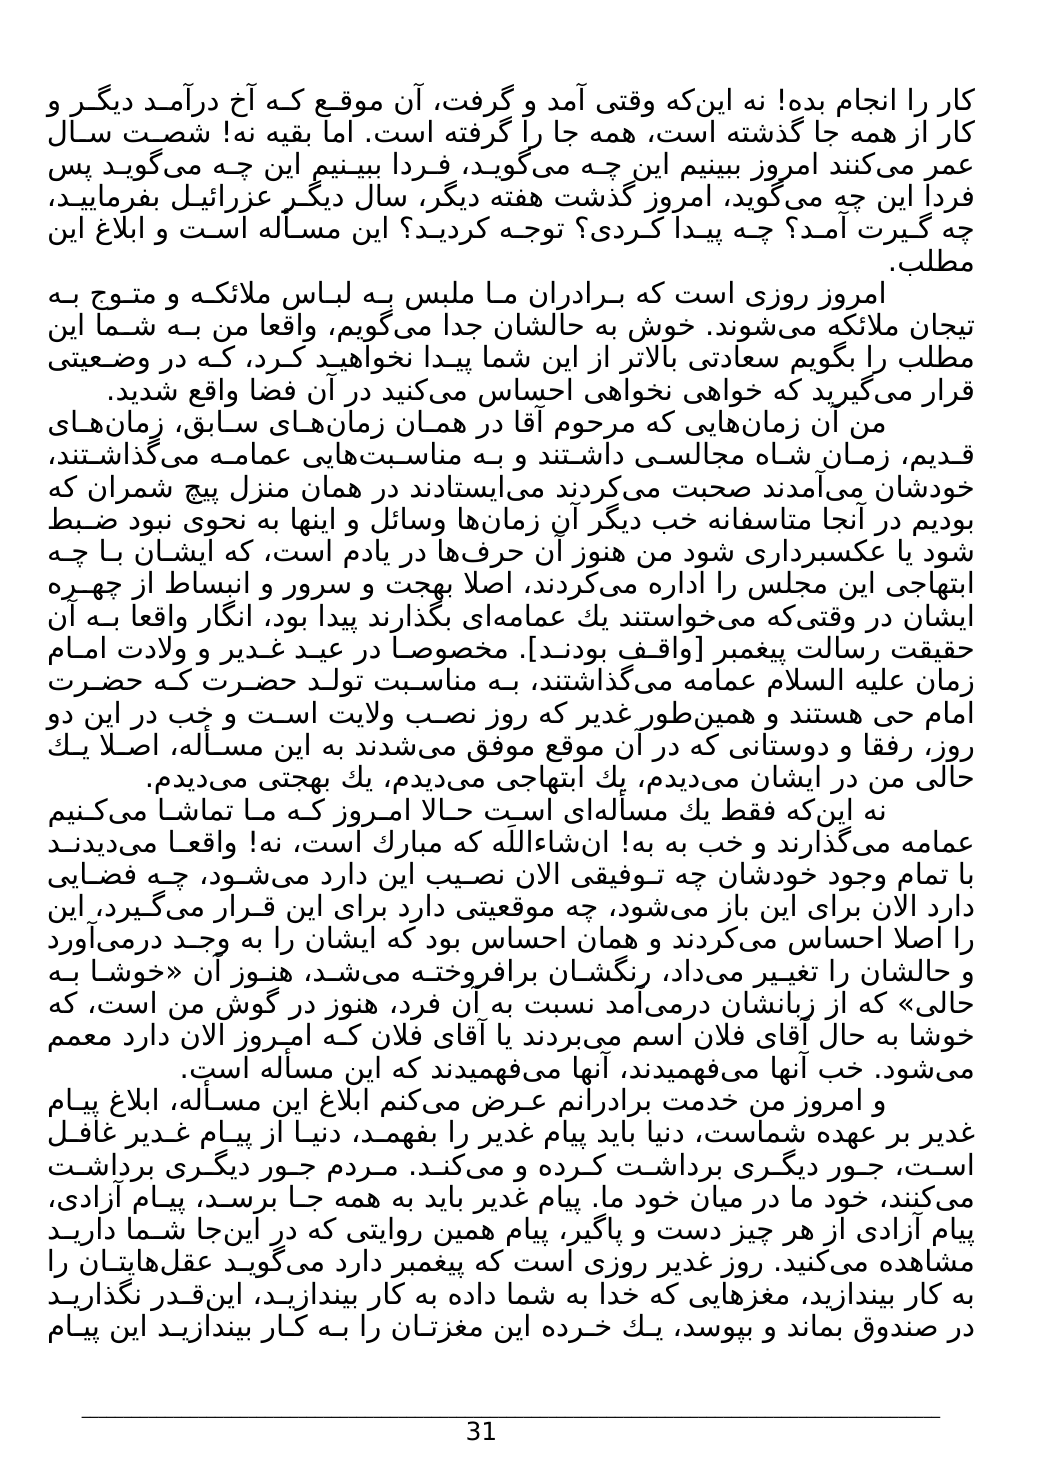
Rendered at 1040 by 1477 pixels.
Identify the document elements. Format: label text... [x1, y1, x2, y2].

text امروز روزی است كه برادران ما ملبس به لباس ملائكه و متوج به تیجان ملائكه می‌شوند. خوش به حالشان جدا می‌گویم، واقعا من به شما این مطلب را بگویم سعادتی بالاتر از این شما پیدا نخواهید كرد، كه در وضعیتی قرار می‌گیرید كه خواهی نخواهی احساس می‌كنید در آن فضا واقع شدید. [47, 278, 975, 407]
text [47, 84, 975, 278]
text من آن زمان‌هایی كه مرحوم آقا در همان زمان‌های سابق، زمان‌های قدیم، زمان شاه مجالسی داشتند و به مناسبت‌هایی عمامه می‌گذاشتند، خودشان می‌آمدند صحبت می‌كردند می‌ایستادند در همان منزل پیچ شمران كه بودیم در آنجا متاسفانه خب دیگر آن زمان‌ها وسائل و اینها به نحوی نبود ضبط شود یا عكسبرداری شود من هنوز آن حرف‌ها در یادم است، كه ایشان با چه ابتهاجی این مجلس را اداره می‌كردند، اصلا بهجت و سرور و انبساط از چهره ایشان در وقتی‌كه می‌خواستند یك عمامه‌ای بگذارند پیدا بود، انگار واقعا به آن حقیقت رسالت پیغمبر [واقف بودند]. مخصوصا در عید غدیر و ولادت امام زمان علیه السلام عمامه می‌گذاشتند، به مناسبت تولد حضرت كه حضرت امام حی هستند و همین‌طور غدیر كه روز نصب ولایت است و خب در این دو روز، رفقا و دوستانی كه در آن موقع موفق می‌شدند به این مسأله، اصلا یك حالی من در ایشان می‌دیدم، یك ابتهاجی می‌دیدم، یك بهجتی می‌دیدم. [47, 407, 975, 794]
text نه این‌كه فقط یك مسأله‌ای است حالا امروز كه ما تماشا می‌كنیم عمامه می‌گذارند و خب به به! ان‌شاءاللَه كه مبارك است، نه! واقعا می‌دیدند با تمام وجود خودشان چه توفیقی الان نصیب این دارد می‌شود، چه فضایی دارد الان برای این باز می‌شود، چه موقعیتی دارد برای این قرار می‌گیرد، این را اصلا احساس می‌كردند و همان احساس بود كه ایشان را به وجد درمی‌آورد و حالشان را تغییر می‌داد، رنگشان برافروخته می‌شد، هنوز آن «خوشا به حالی» كه از زبانشان درمی‌آمد نسبت به آن فرد، هنوز در گوش من است، كه خوشا به حال آقای فلان اسم می‌بردند یا آقای فلان كه امروز الان دارد معمم می‌شود. خب آنها می‌فهمیدند، آنها می‌فهمیدند كه این مسأله است. [47, 794, 975, 1085]
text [47, 1085, 975, 1343]
